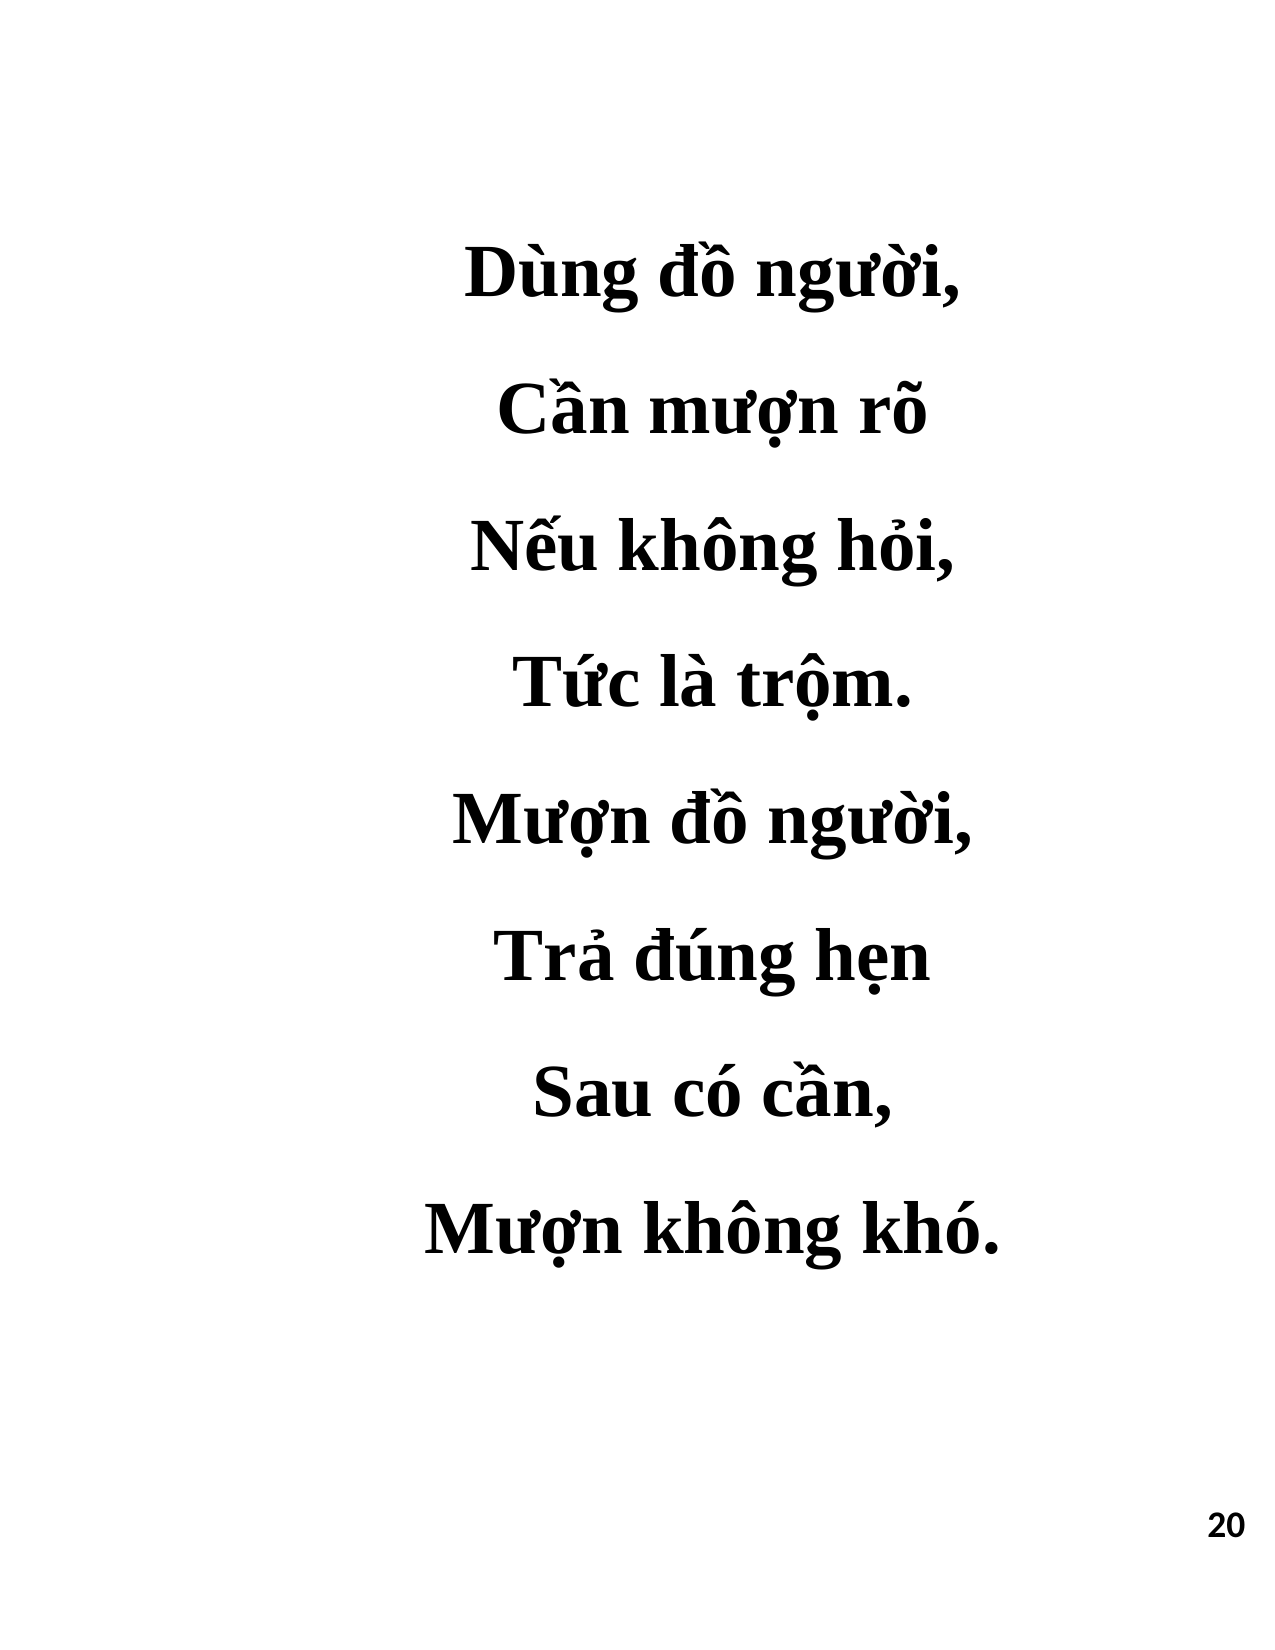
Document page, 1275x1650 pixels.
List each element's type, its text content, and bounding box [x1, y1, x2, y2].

text Mượn đồ người, [180, 773, 1245, 859]
text Sau có cần, [180, 1047, 1245, 1133]
text Nếu không hỏi, [180, 500, 1245, 586]
text Mượn không khó. [180, 1183, 1245, 1269]
text Tức là trộm. [180, 637, 1245, 723]
text Trả đúng hẹn [180, 910, 1245, 996]
text Dùng đồ người, [180, 227, 1245, 313]
text Cần mượn rõ [180, 363, 1245, 449]
